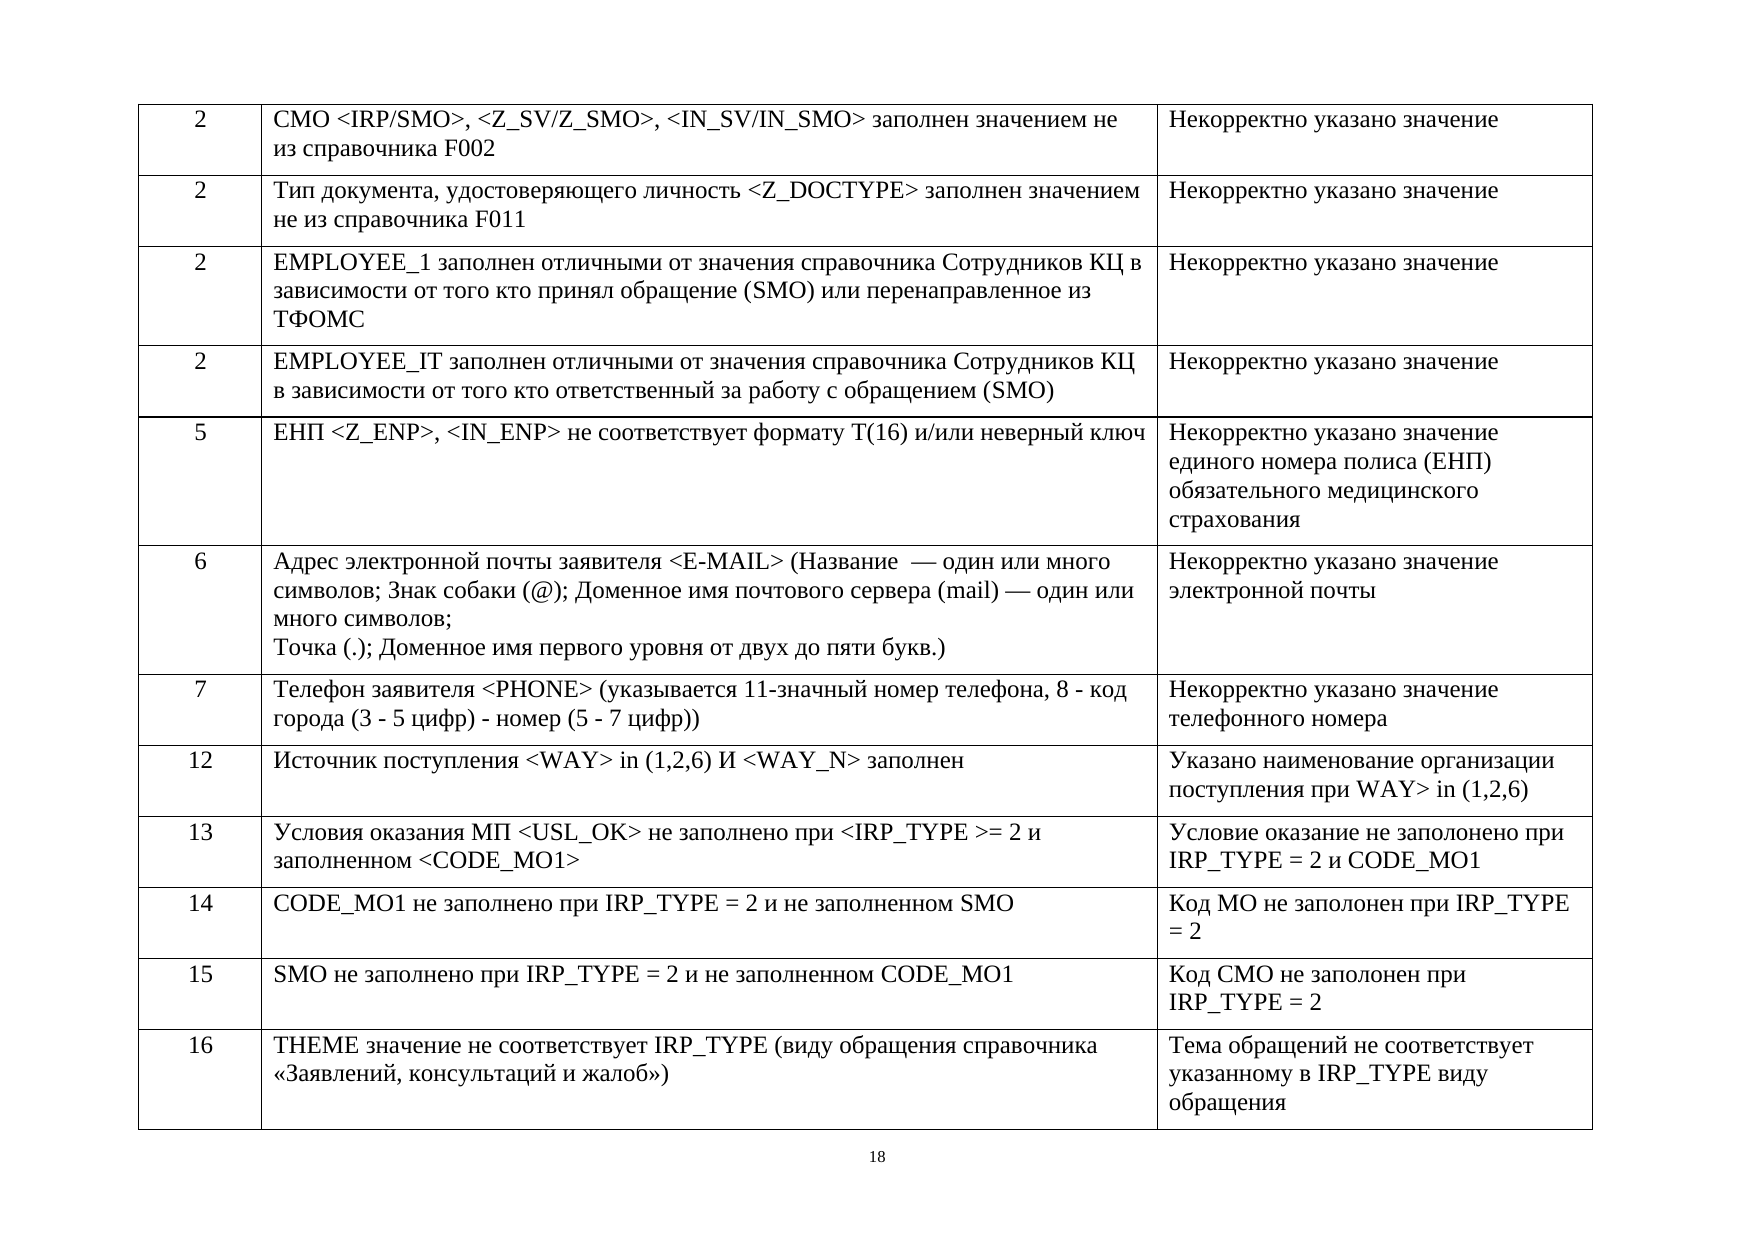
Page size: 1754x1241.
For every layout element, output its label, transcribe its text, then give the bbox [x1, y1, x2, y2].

table_cell 2 [139, 247, 261, 345]
table_cell Код СМО не заполонен при IRP_TYPE = 2 [1158, 959, 1592, 1029]
table_cell 2 [139, 346, 261, 416]
table_cell EMPLOYEE_1 заполнен отличными от значения справочника Сотрудников КЦ в зависимости от того кто принял обращение (SMO) или перенаправленное из ТФОМС [262, 247, 1157, 345]
table_cell 15 [139, 959, 261, 1029]
table_cell 2 [139, 176, 261, 246]
table_cell Условие оказание не заполонено при IRP_TYPE = 2 и CODE_MO1 [1158, 817, 1592, 887]
table_cell СМО <IRP/SMO>, <Z_SV/Z_SMO>, <IN_SV/IN_SMO> заполнен значением не из справочника F002 [262, 105, 1157, 174]
table_cell Некорректно указано значение [1158, 346, 1592, 416]
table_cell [1158, 105, 1592, 174]
table_cell Условия оказания МП <USL_OK> не заполнено при <IRP_TYPE >= 2 и заполненном <CODE_MO1> [262, 817, 1157, 887]
table_cell 14 [139, 888, 261, 958]
table_cell Источник поступления <WAY> in (1,2,6) И <WAY_N> заполнен [262, 746, 1157, 816]
table_cell 13 [139, 817, 261, 887]
table_cell Тип документа, удостоверяющего личность <Z_DOCTYPE> заполнен значением не из справочника F011 [262, 176, 1157, 246]
table_cell 5 [139, 418, 261, 545]
table_cell ЕНП <Z_ENP>, <IN_ENP> не соответствует формату T(16) и/или неверный ключ [262, 418, 1157, 545]
table_cell THEME значение не соответствует IRP_TYPE (виду обращения справочника «Заявлений, консультаций и жалоб») [262, 1030, 1157, 1128]
table_cell Тема обращений не соответствует указанному в IRP_TYPE виду обращения [1158, 1030, 1592, 1128]
table_cell CODE_MO1 не заполнено при IRP_TYPE = 2 и не заполненном SMO [262, 888, 1157, 958]
table_cell Некорректно указано значение [1158, 176, 1592, 246]
table_cell Некорректно указано значение электронной почты [1158, 546, 1592, 673]
table_cell EMPLOYEE_IT заполнен отличными от значения справочника Сотрудников КЦ в зависимости от того кто ответственный за работу с обращением (SMO) [262, 346, 1157, 416]
table_cell Адрес электронной почты заявителя <E-MAIL> (Название — один или много символов; Знак собаки (@); Доменное имя почтового сервера (mail) — один или много символов; Точка (.); Доменное имя первого уровня от двух до пяти букв.) [262, 546, 1157, 673]
table_cell 16 [139, 1030, 261, 1128]
table_cell Код МО не заполонен при IRP_TYPE = 2 [1158, 888, 1592, 958]
table_cell 12 [139, 746, 261, 816]
table_cell 6 [139, 546, 261, 673]
table_cell SMO не заполнено при IRP_TYPE = 2 и не заполненном CODE_MO1 [262, 959, 1157, 1029]
table_cell Телефон заявителя <PHONE> (указывается 11-значный номер телефона, 8 - код города (3 - 5 цифр) - номер (5 - 7 цифр)) [262, 675, 1157, 744]
table_cell Указано наименование организации поступления при WAY> in (1,2,6) [1158, 746, 1592, 816]
table_cell Некорректно указано значение единого номера полиса (ЕНП) обязательного медицинского страхования [1158, 418, 1592, 545]
table_cell 7 [139, 675, 261, 744]
table_cell 2 [139, 105, 261, 174]
table_cell Некорректно указано значение телефонного номера [1158, 675, 1592, 744]
table_cell Некорректно указано значение [1158, 247, 1592, 345]
